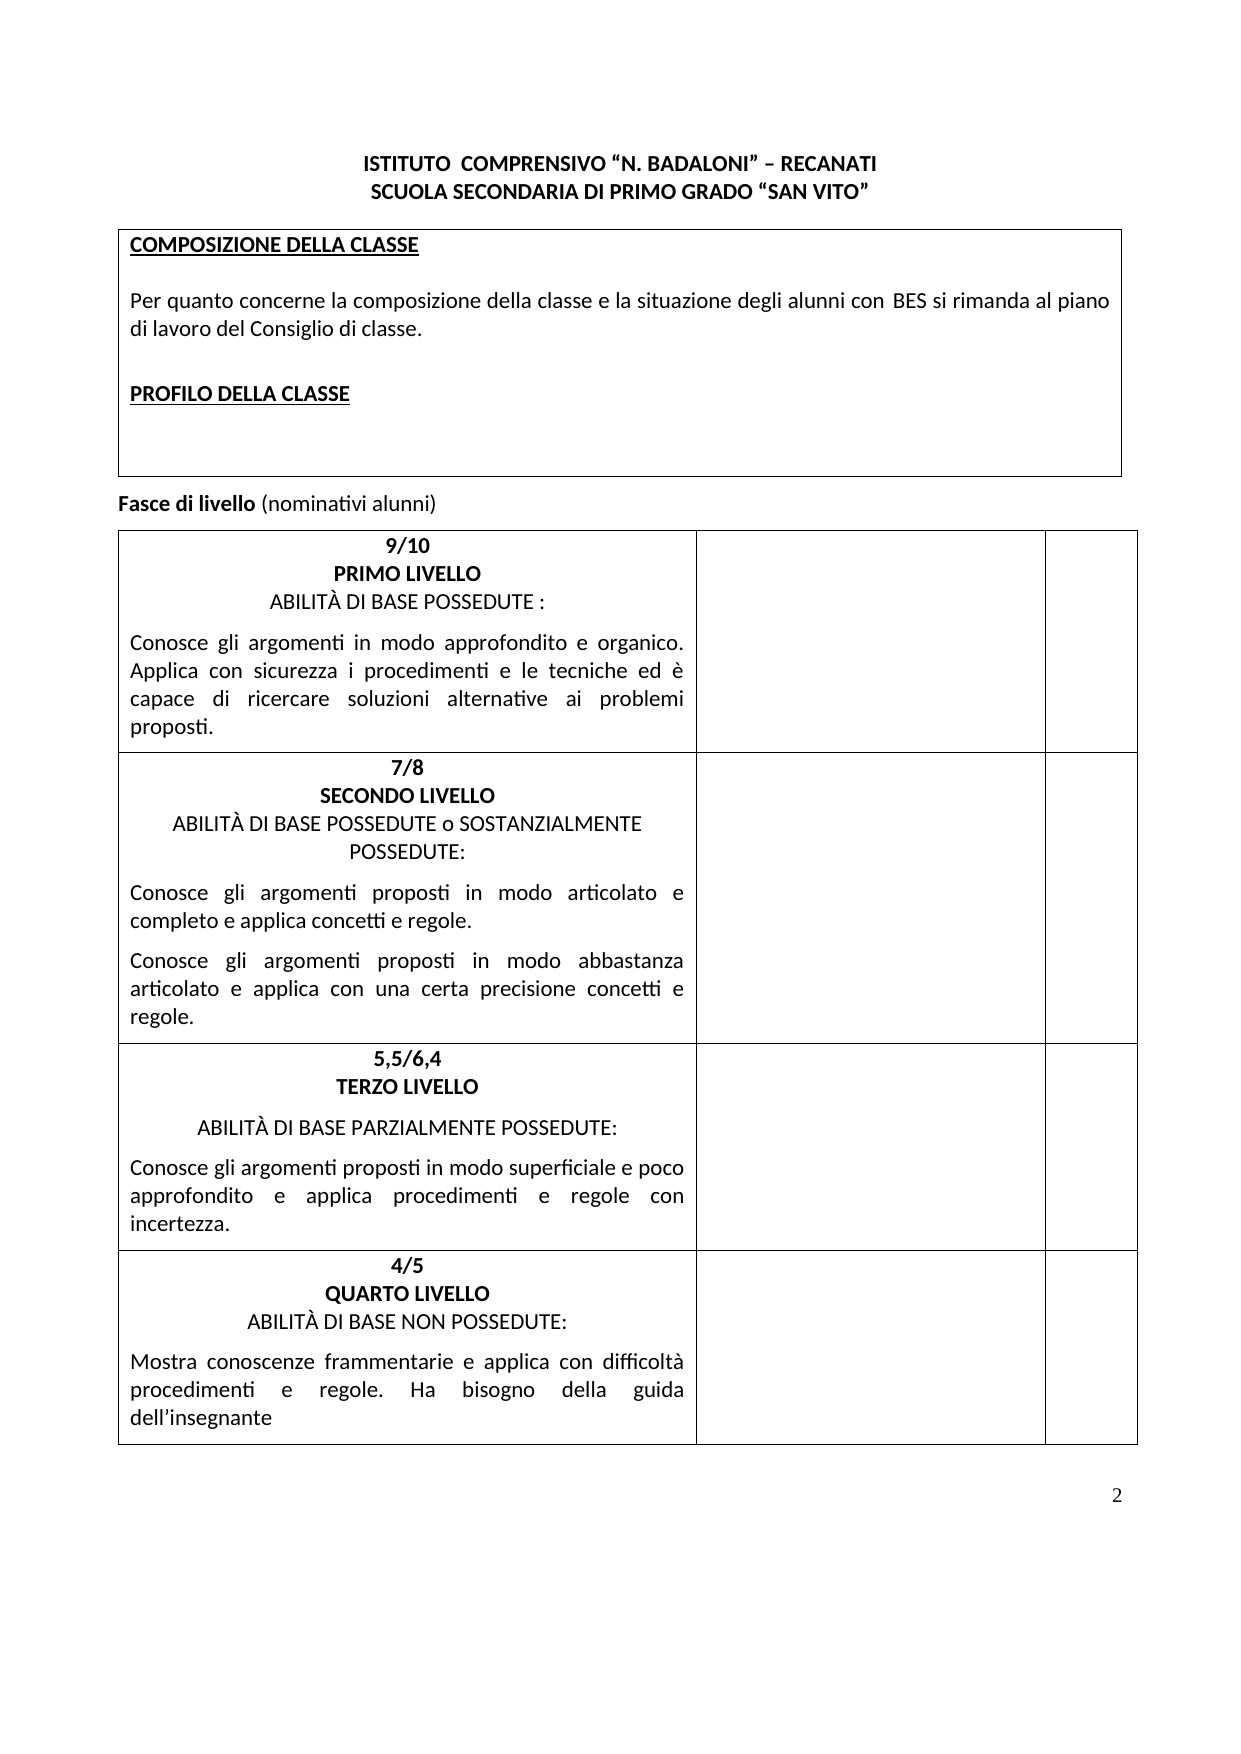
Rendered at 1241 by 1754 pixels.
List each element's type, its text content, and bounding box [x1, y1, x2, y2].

table_cell 7/8 SECONDO LIVELLO ABILITÀ DI BASE POSSEDUTE o SOSTANZIALMENTE POSSEDUTE: Conosce gli argomenti proposti in modo articolato e completo e applica concetti e regole. Conosce gli argomenti proposti in modo abbastanza articolato e applica con una certa precisione concetti e regole. [119, 753, 696, 1043]
table_cell [1046, 753, 1137, 1043]
table_header [697, 531, 1045, 752]
table_cell [697, 1044, 1045, 1250]
text Fasce di livello (nominativi alunni) [118, 489, 1122, 518]
table_cell 5,5/6,4 TERZO LIVELLO ABILITÀ DI BASE PARZIALMENTE POSSEDUTE: Conosce gli argomenti proposti in modo superficiale e poco approfondito e applica procedimenti e regole con incertezza. [119, 1044, 696, 1250]
table_header 9/10 PRIMO LIVELLO ABILITÀ DI BASE POSSEDUTE : Conosce gli argomenti in modo approfondito e organico. Applica con sicurezza i procedimenti e le tecniche ed è capace di ricercare soluzioni alternative ai problemi proposti. [119, 531, 696, 752]
table_cell 4/5 QUARTO LIVELLO ABILITÀ DI BASE NON POSSEDUTE: Mostra conoscenze frammentarie e applica con difficoltà procedimenti e regole. Ha bisogno della guida dell’insegnante [119, 1251, 696, 1444]
table_cell [1046, 1251, 1137, 1444]
table_cell [697, 753, 1045, 1043]
table_header COMPOSIZIONE DELLA CLASSE Per quanto concerne la composizione della classe e la situazione degli alunni con BES si rimanda al piano di lavoro del Consiglio di classe. PROFILO DELLA CLASSE [119, 230, 1121, 476]
table_cell [697, 1251, 1045, 1444]
table_cell [1046, 1044, 1137, 1250]
table_header [1046, 531, 1137, 752]
